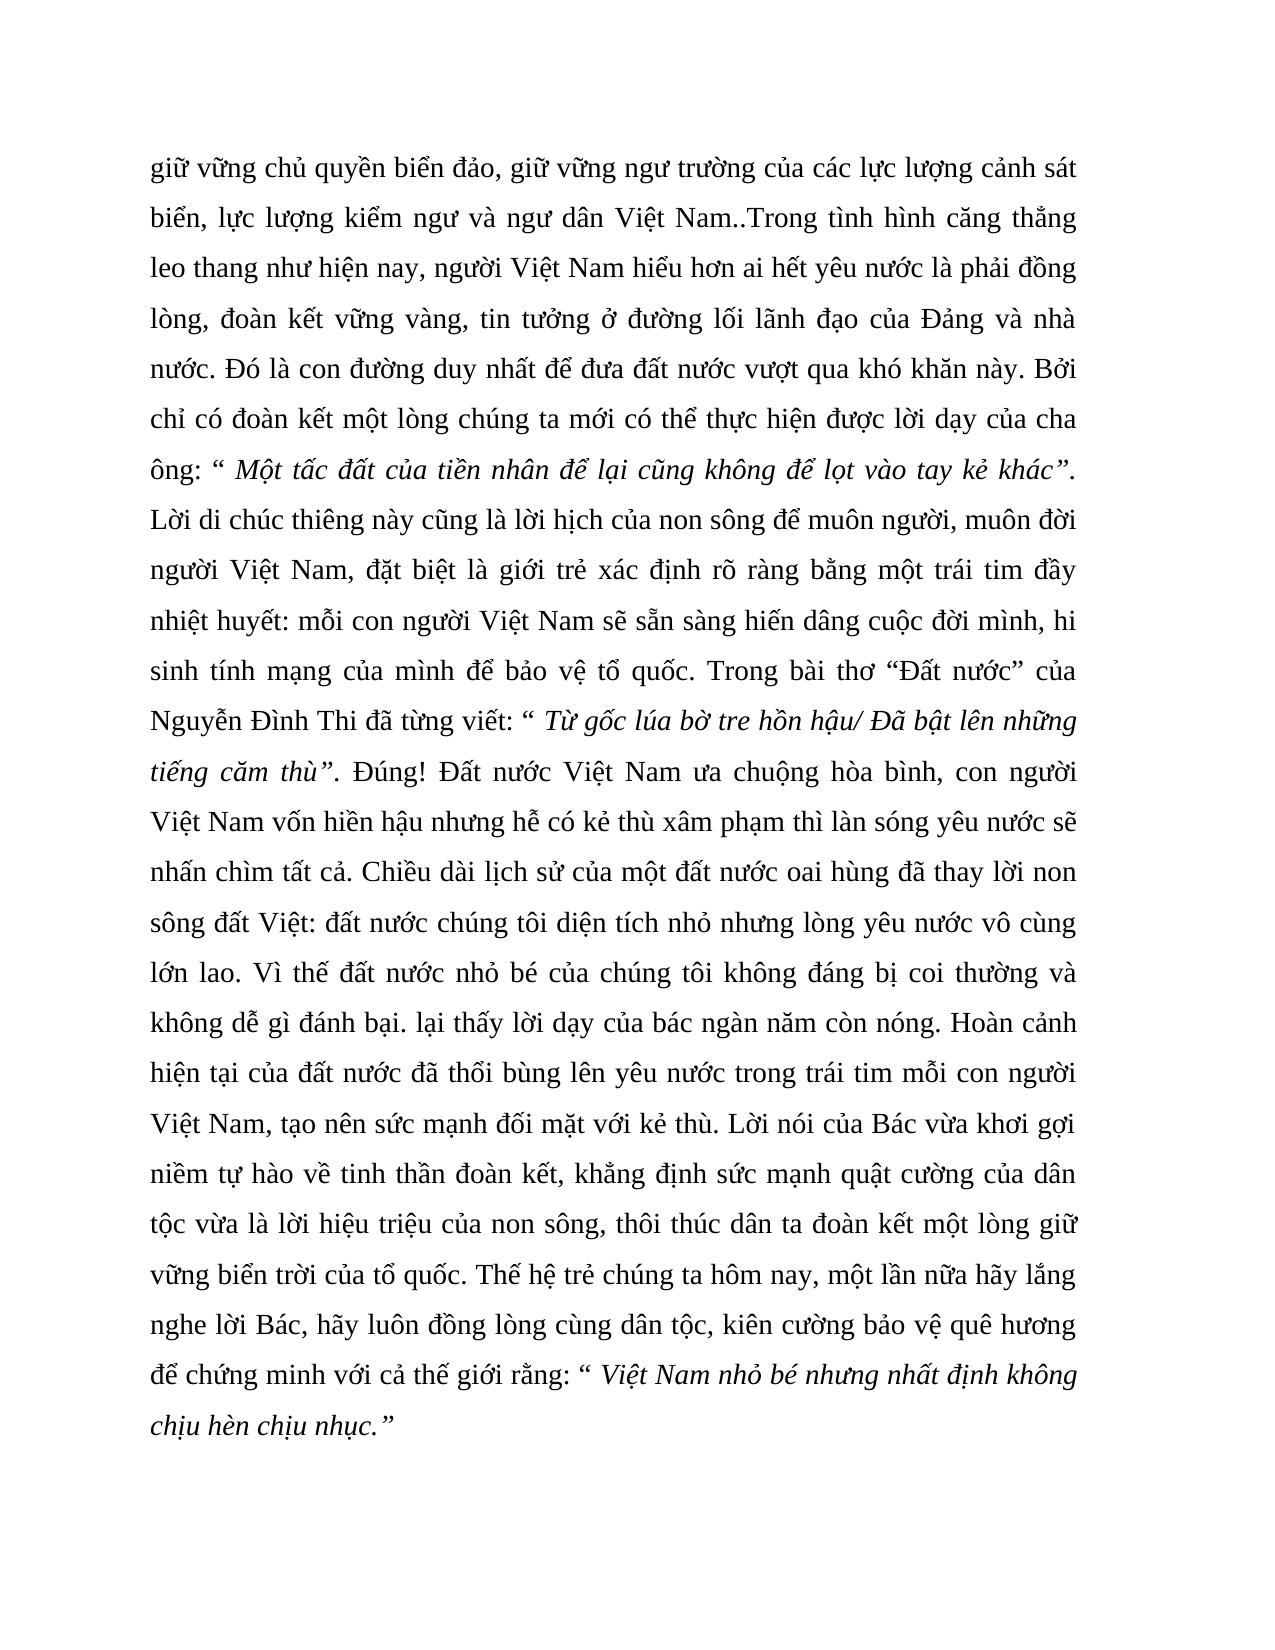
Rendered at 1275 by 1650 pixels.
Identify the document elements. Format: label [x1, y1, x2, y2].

text [150, 150, 1078, 1441]
